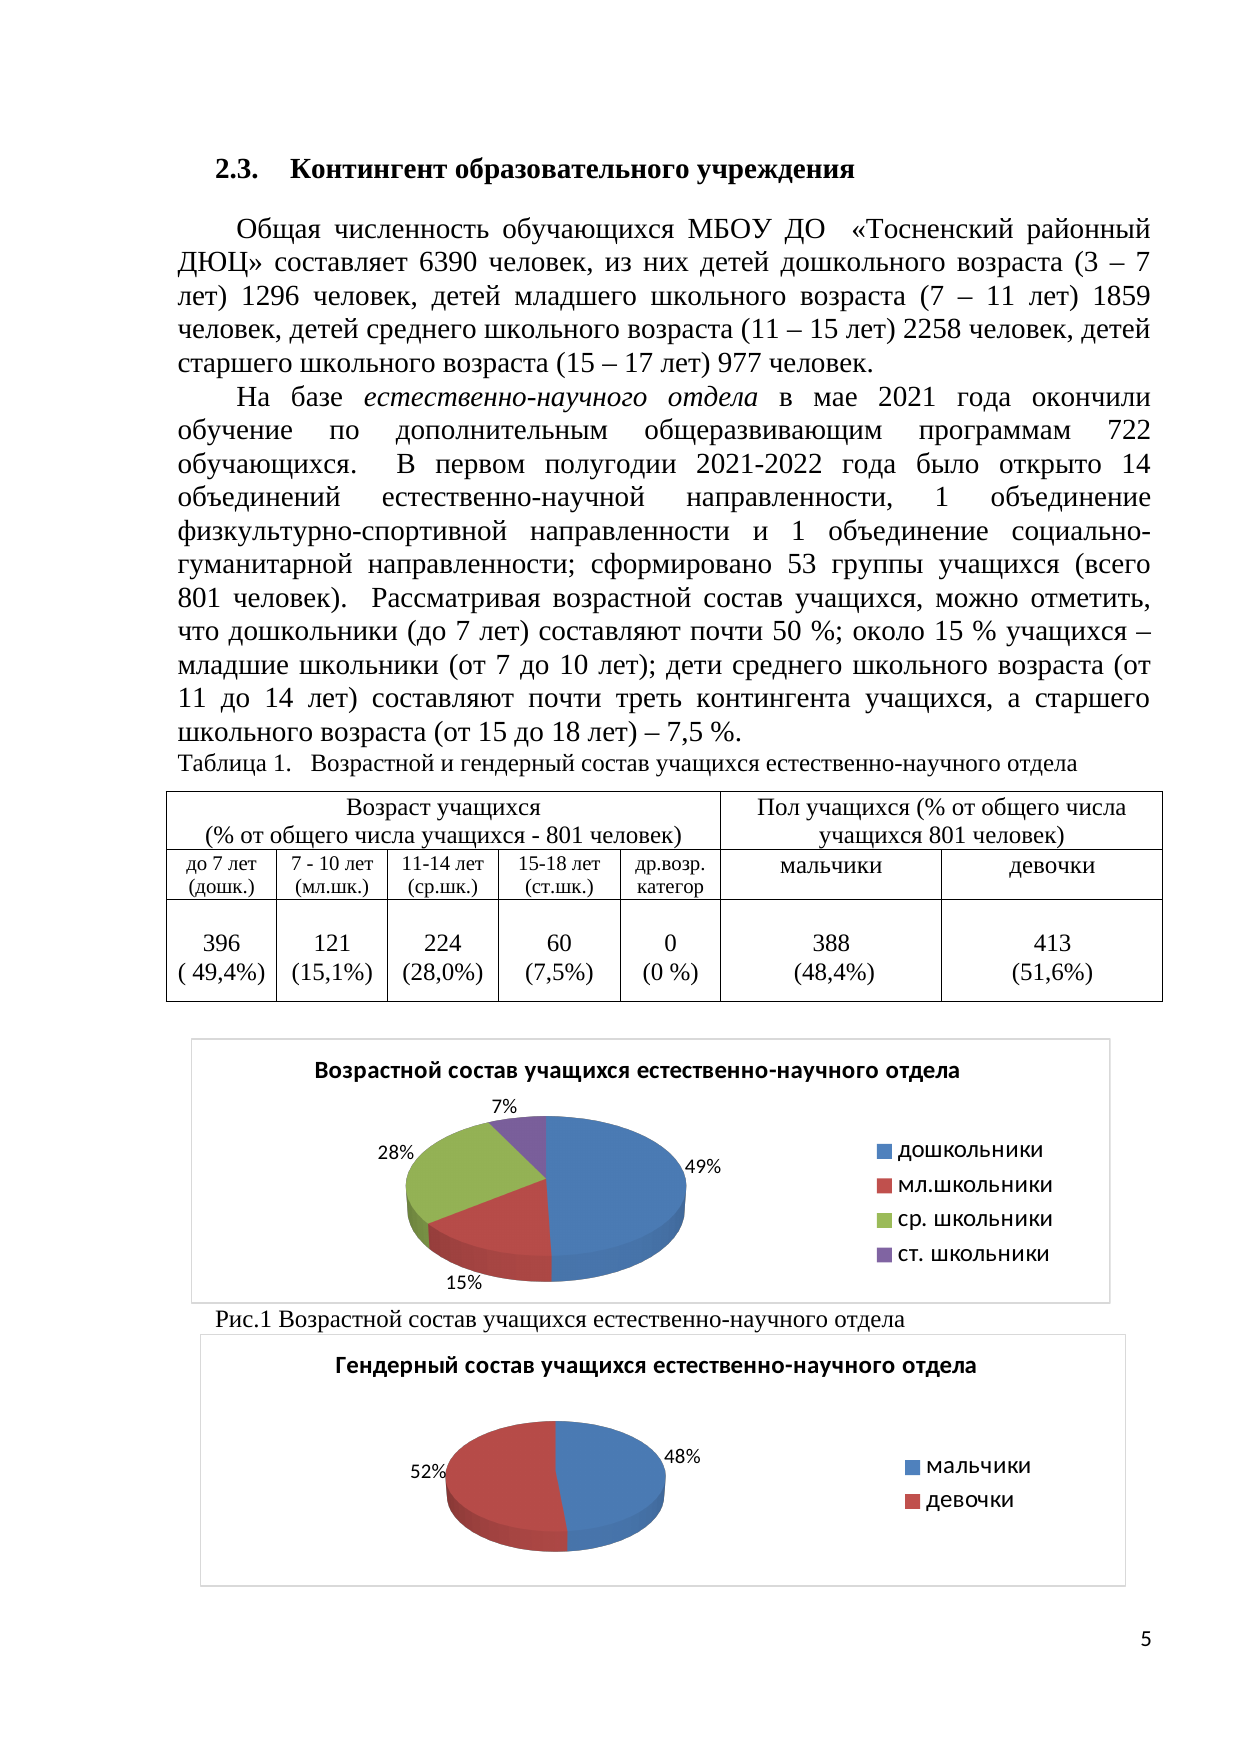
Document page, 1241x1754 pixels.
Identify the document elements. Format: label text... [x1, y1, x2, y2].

table_cell мальчики [721, 850, 941, 898]
text На базе естественно-научного отдела в мае 2021 года окончили обучение по дополнительным общеразвивающим программам 722 обучающихся. В первом полугодии 2021-2022 года было открыто 14 объединений естественно-научной направленности, 1 объединение физкультурно-спортивной направленности и 1 объединение социально-гуманитарной направленности; сформировано 53 группы учащихся (всего 801 человек). Рассматривая возрастной состав учащихся, можно отметить, что дошкольники (до 7 лет) составляют почти 50 %; около 15 % учащихся – младшие школьники (от 7 до 10 лет); дети среднего школьного возраста (от 11 до 14 лет) составляют почти треть контингента учащихся, а старшего школьного возраста (от 15 до 18 лет) – 7,5 %. [177, 379, 1152, 748]
table_header Возраст учащихся (% от общего числа учащихся - 801 человек) [167, 792, 720, 849]
text Рис.1 Возрастной состав учащихся естественно-научного отдела [177, 1304, 1152, 1333]
table_cell 121 (15,1%) [277, 900, 387, 1001]
table_cell 388 (48,4%) [721, 900, 941, 1001]
text Общая численность обучающихся МБОУ ДО «Тосненский районный ДЮЦ» составляет 6390 человек, из них детей дошкольного возраста (3 – 7 лет) 1296 человек, детей младшего школьного возраста (7 – 11 лет) 1859 человек, детей среднего школьного возраста (11 – 15 лет) 2258 человек, детей старшего школьного возраста (15 – 17 лет) 977 человек. [177, 211, 1152, 379]
table_cell до 7 лет (дошк.) [167, 850, 276, 898]
table_cell 396 ( 49,4%) [167, 900, 276, 1001]
text Таблица 1. Возрастной и гендерный состав учащихся естественно-научного отдела [177, 748, 1152, 776]
list Контингент образовательного учреждения [215, 152, 1152, 185]
table_cell др.возр. категор [621, 850, 720, 898]
table_cell 15-18 лет (ст.шк.) [499, 850, 620, 898]
table_cell 7 - 10 лет (мл.шк.) [277, 850, 387, 898]
table_header Пол учащихся (% от общего числа учащихся 801 человек) [721, 792, 1162, 849]
table_cell девочки [942, 850, 1162, 898]
table_cell 413 (51,6%) [942, 900, 1162, 1001]
table_cell 0 (0 %) [621, 900, 720, 1001]
table_cell 11-14 лет (ср.шк.) [388, 850, 498, 898]
table_cell 60 (7,5%) [499, 900, 620, 1001]
table_cell 224 (28,0%) [388, 900, 498, 1001]
